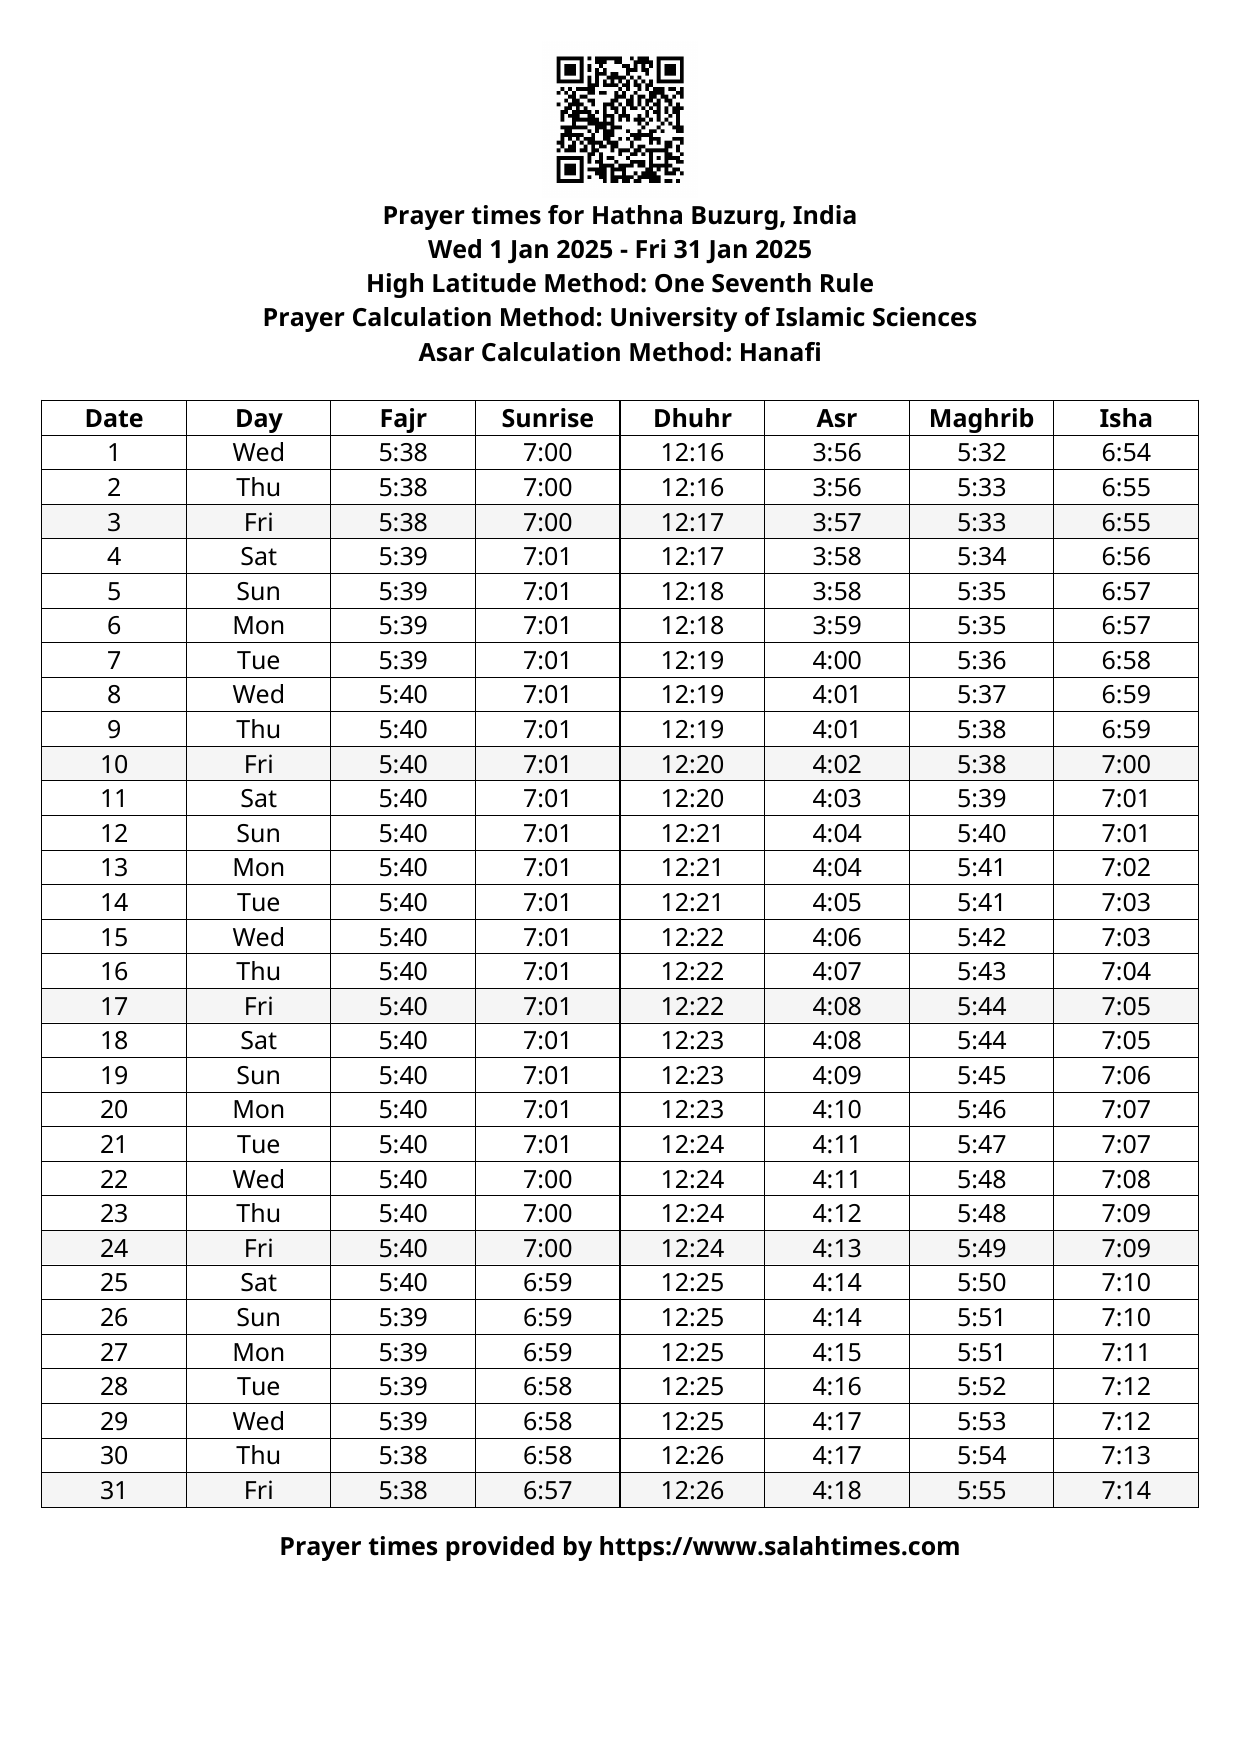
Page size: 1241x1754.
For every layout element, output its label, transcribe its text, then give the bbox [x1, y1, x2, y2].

table_cell 7:05 [1054, 989, 1198, 1022]
table_cell Fri [187, 1473, 330, 1507]
table_cell 6:57 [1054, 574, 1198, 607]
table_cell 22 [42, 1162, 186, 1195]
table_cell Sun [187, 816, 330, 849]
table_cell 5:37 [910, 678, 1053, 711]
table_cell 7:01 [476, 712, 619, 746]
table_cell 5:48 [910, 1162, 1053, 1195]
table_cell Sat [187, 781, 330, 815]
table_cell Thu [187, 954, 330, 988]
table_cell 12:24 [621, 1196, 764, 1230]
table_cell 5:40 [331, 678, 475, 711]
table_cell 5:34 [910, 539, 1053, 573]
table_cell Wed [187, 1404, 330, 1437]
table_cell 18 [42, 1024, 186, 1057]
table_cell Mon [187, 1093, 330, 1126]
table_cell 12:25 [621, 1300, 764, 1334]
table_cell 7:09 [1054, 1231, 1198, 1264]
table_cell 12:23 [621, 1024, 764, 1057]
table_cell 7:01 [476, 1093, 619, 1126]
table_cell 5:39 [331, 1335, 475, 1368]
table_cell 5:38 [910, 747, 1053, 780]
table_cell 3:59 [765, 609, 909, 642]
table_cell Sun [187, 574, 330, 607]
table_cell 7:07 [1054, 1093, 1198, 1126]
table_cell 7:00 [476, 1196, 619, 1230]
table_cell 7:07 [1054, 1127, 1198, 1161]
table_cell 6:58 [476, 1404, 619, 1437]
table_cell 12 [42, 816, 186, 849]
table_cell 2 [42, 470, 186, 504]
table_header Maghrib [910, 401, 1053, 434]
table_cell 5:40 [331, 781, 475, 815]
table_cell 12:24 [621, 1231, 764, 1264]
table_cell 7:01 [476, 1058, 619, 1092]
table_cell Thu [187, 470, 330, 504]
table_cell 5:40 [331, 712, 475, 746]
table_cell 7:01 [1054, 816, 1198, 849]
table_cell 12:24 [621, 1162, 764, 1195]
table_cell Wed [187, 920, 330, 953]
table_cell 5:39 [331, 1369, 475, 1403]
table_cell Thu [187, 1196, 330, 1230]
table_cell 5:44 [910, 989, 1053, 1022]
table_cell 5:47 [910, 1127, 1053, 1161]
table_cell 4:15 [765, 1335, 909, 1368]
table_cell 5:36 [910, 643, 1053, 677]
table_cell 12:20 [621, 781, 764, 815]
table_cell 3:56 [765, 470, 909, 504]
table_header Date [42, 401, 186, 434]
table_cell 7:00 [476, 436, 619, 469]
table_cell 6:56 [1054, 539, 1198, 573]
table_cell 7:01 [476, 885, 619, 919]
table_cell 7:01 [476, 920, 619, 953]
table_cell 6:58 [1054, 643, 1198, 677]
table_cell 5:40 [331, 1196, 475, 1230]
table_cell 7:01 [476, 539, 619, 573]
table_cell 7:01 [476, 781, 619, 815]
table_cell 12:24 [621, 1127, 764, 1161]
table_cell 8 [42, 678, 186, 711]
table_cell 4:18 [765, 1473, 909, 1507]
table_cell 5:41 [910, 851, 1053, 884]
table_cell Sat [187, 1024, 330, 1057]
table_cell 12:20 [621, 747, 764, 780]
table_cell 12:21 [621, 885, 764, 919]
table_cell 7:01 [476, 747, 619, 780]
table_cell 7:14 [1054, 1473, 1198, 1507]
table_cell 12:25 [621, 1404, 764, 1437]
table_cell 7:01 [476, 678, 619, 711]
table_cell 7:01 [476, 954, 619, 988]
table_cell 6:57 [1054, 609, 1198, 642]
table_cell 27 [42, 1335, 186, 1368]
table_cell Fri [187, 747, 330, 780]
table_cell 7:01 [476, 609, 619, 642]
table_cell 19 [42, 1058, 186, 1092]
table_cell 4:14 [765, 1266, 909, 1299]
table_cell Wed [187, 436, 330, 469]
table_cell 21 [42, 1127, 186, 1161]
table_cell 4:09 [765, 1058, 909, 1092]
table_cell 5:40 [331, 1162, 475, 1195]
table_cell 7:06 [1054, 1058, 1198, 1092]
table_cell 5:45 [910, 1058, 1053, 1092]
table_cell 4:04 [765, 816, 909, 849]
table_cell 5:40 [331, 816, 475, 849]
table_cell 7:13 [1054, 1439, 1198, 1472]
table_cell 12:17 [621, 505, 764, 538]
table_cell Mon [187, 851, 330, 884]
table_cell Sat [187, 1266, 330, 1299]
table_cell 3:57 [765, 505, 909, 538]
table_cell 6:59 [476, 1300, 619, 1334]
table_cell 4:11 [765, 1162, 909, 1195]
table_cell 11 [42, 781, 186, 815]
table_cell Wed [187, 678, 330, 711]
table_cell 5:49 [910, 1231, 1053, 1264]
table_cell 4:08 [765, 989, 909, 1022]
table_cell 5:38 [331, 1439, 475, 1472]
table_cell 12:16 [621, 436, 764, 469]
table_cell Fri [187, 989, 330, 1022]
table_cell Tue [187, 1127, 330, 1161]
table_cell 12:25 [621, 1266, 764, 1299]
table_cell 5 [42, 574, 186, 607]
table_cell 12:18 [621, 609, 764, 642]
table_cell 29 [42, 1404, 186, 1437]
table_cell 5:50 [910, 1266, 1053, 1299]
table_cell 5:35 [910, 609, 1053, 642]
text High Latitude Method: One Seventh Rule [42, 266, 1198, 300]
table_cell 12:22 [621, 954, 764, 988]
table_cell 5:40 [331, 851, 475, 884]
picture [542, 41, 699, 198]
table_cell 5:42 [910, 920, 1053, 953]
table_cell 5:40 [331, 1127, 475, 1161]
table_cell 12:19 [621, 712, 764, 746]
table_cell 3:56 [765, 436, 909, 469]
table_cell 12:26 [621, 1439, 764, 1472]
table_cell 7:00 [1054, 747, 1198, 780]
table_cell 4:17 [765, 1404, 909, 1437]
table_cell 7:00 [476, 1162, 619, 1195]
table_cell 16 [42, 954, 186, 988]
table_cell 6:55 [1054, 470, 1198, 504]
table_cell 15 [42, 920, 186, 953]
table_cell 7:01 [1054, 781, 1198, 815]
table_cell 7:03 [1054, 920, 1198, 953]
table_cell 31 [42, 1473, 186, 1507]
table_cell 7:01 [476, 816, 619, 849]
table_cell 6 [42, 609, 186, 642]
table_cell 7:01 [476, 643, 619, 677]
table_cell 7:10 [1054, 1300, 1198, 1334]
table_cell Mon [187, 609, 330, 642]
table_cell 7:11 [1054, 1335, 1198, 1368]
table_cell 5:46 [910, 1093, 1053, 1126]
table_cell Thu [187, 712, 330, 746]
table_cell 5:41 [910, 885, 1053, 919]
table_cell 5:39 [910, 781, 1053, 815]
table_cell 12:19 [621, 678, 764, 711]
table_cell 5:38 [910, 712, 1053, 746]
text Wed 1 Jan 2025 - Fri 31 Jan 2025 [42, 232, 1198, 266]
table_cell 7:01 [476, 851, 619, 884]
table_cell 7:01 [476, 989, 619, 1022]
table_cell Tue [187, 1369, 330, 1403]
table_cell 5:38 [331, 1473, 475, 1507]
table_cell 4:13 [765, 1231, 909, 1264]
table_cell 20 [42, 1093, 186, 1126]
table_cell 5:38 [331, 505, 475, 538]
table_cell 6:59 [1054, 712, 1198, 746]
table_cell 4:07 [765, 954, 909, 988]
table_cell 4:08 [765, 1024, 909, 1057]
table_header Day [187, 401, 330, 434]
table_cell 5:40 [331, 747, 475, 780]
text Asar Calculation Method: Hanafi [42, 334, 1198, 368]
table_header Sunrise [476, 401, 619, 434]
table_header Dhuhr [621, 401, 764, 434]
table_cell 7:10 [1054, 1266, 1198, 1299]
table_cell 12:23 [621, 1058, 764, 1092]
table_cell 7:12 [1054, 1369, 1198, 1403]
table_cell 17 [42, 989, 186, 1022]
table_cell 12:22 [621, 989, 764, 1022]
table_cell Sun [187, 1058, 330, 1092]
table_cell 5:40 [331, 1058, 475, 1092]
table_cell 12:21 [621, 851, 764, 884]
table_cell 4:00 [765, 643, 909, 677]
table_cell 6:54 [1054, 436, 1198, 469]
table_cell 6:58 [476, 1369, 619, 1403]
table_cell 5:40 [331, 885, 475, 919]
table_cell Fri [187, 505, 330, 538]
table_cell 7:12 [1054, 1404, 1198, 1437]
table_cell 5:33 [910, 470, 1053, 504]
table_cell 5:48 [910, 1196, 1053, 1230]
table_cell 3:58 [765, 574, 909, 607]
table_cell 7:01 [476, 1127, 619, 1161]
table_cell 5:44 [910, 1024, 1053, 1057]
text Prayer Calculation Method: University of Islamic Sciences [42, 300, 1198, 334]
table_cell 6:57 [476, 1473, 619, 1507]
table_cell 7:03 [1054, 885, 1198, 919]
table_cell 5:40 [331, 989, 475, 1022]
table_header Asr [765, 401, 909, 434]
table_cell 5:40 [910, 816, 1053, 849]
table_cell 4:01 [765, 712, 909, 746]
table_cell 7:00 [476, 505, 619, 538]
table_cell 4:01 [765, 678, 909, 711]
table_cell 7:08 [1054, 1162, 1198, 1195]
table_header Isha [1054, 401, 1198, 434]
table_cell 5:35 [910, 574, 1053, 607]
table_cell 7:05 [1054, 1024, 1198, 1057]
table_cell 4:04 [765, 851, 909, 884]
table_cell 5:52 [910, 1369, 1053, 1403]
table_cell 5:38 [331, 436, 475, 469]
table_cell 10 [42, 747, 186, 780]
table_cell 5:40 [331, 1231, 475, 1264]
table_cell 6:55 [1054, 505, 1198, 538]
table_cell 5:32 [910, 436, 1053, 469]
table_cell 5:40 [331, 1093, 475, 1126]
table_cell Sat [187, 539, 330, 573]
table_cell 5:40 [331, 1024, 475, 1057]
table_cell 4:11 [765, 1127, 909, 1161]
table_cell Tue [187, 885, 330, 919]
table_cell Fri [187, 1231, 330, 1264]
table_cell 4:14 [765, 1300, 909, 1334]
table_cell 7:01 [476, 574, 619, 607]
table_cell 5:39 [331, 609, 475, 642]
table_cell 9 [42, 712, 186, 746]
table_cell 5:51 [910, 1300, 1053, 1334]
table_cell 7:09 [1054, 1196, 1198, 1230]
table_cell 30 [42, 1439, 186, 1472]
table_cell 12:26 [621, 1473, 764, 1507]
table_cell 4:17 [765, 1439, 909, 1472]
table_cell 3:58 [765, 539, 909, 573]
table_cell 4:10 [765, 1093, 909, 1126]
table_cell 5:39 [331, 643, 475, 677]
table_cell 4:03 [765, 781, 909, 815]
table_cell 7:04 [1054, 954, 1198, 988]
table_cell 5:40 [331, 920, 475, 953]
table_cell 6:58 [476, 1439, 619, 1472]
text Prayer times for Hathna Buzurg, India [42, 198, 1198, 232]
table_cell 7:02 [1054, 851, 1198, 884]
table_cell 5:54 [910, 1439, 1053, 1472]
table_cell 7 [42, 643, 186, 677]
table_cell 4:16 [765, 1369, 909, 1403]
table_cell 5:39 [331, 1404, 475, 1437]
table_cell 12:17 [621, 539, 764, 573]
table_cell Mon [187, 1335, 330, 1368]
table_cell 12:25 [621, 1335, 764, 1368]
table_cell 5:33 [910, 505, 1053, 538]
table_cell 12:25 [621, 1369, 764, 1403]
table_cell 12:23 [621, 1093, 764, 1126]
table_cell 5:39 [331, 539, 475, 573]
table_cell 5:40 [331, 1266, 475, 1299]
table_cell 12:18 [621, 574, 764, 607]
table_cell 5:40 [331, 954, 475, 988]
table_cell 3 [42, 505, 186, 538]
table_cell 7:01 [476, 1024, 619, 1057]
table_cell 4:12 [765, 1196, 909, 1230]
table_cell 28 [42, 1369, 186, 1403]
table_cell 4:02 [765, 747, 909, 780]
table_cell 4:06 [765, 920, 909, 953]
table_cell 12:22 [621, 920, 764, 953]
table_cell 7:00 [476, 470, 619, 504]
table_cell 12:21 [621, 816, 764, 849]
table_cell 5:55 [910, 1473, 1053, 1507]
table_cell 6:59 [476, 1266, 619, 1299]
table_cell 5:51 [910, 1335, 1053, 1368]
table_cell 7:00 [476, 1231, 619, 1264]
table_cell 5:39 [331, 1300, 475, 1334]
table_cell Thu [187, 1439, 330, 1472]
table_cell 6:59 [1054, 678, 1198, 711]
table_cell 12:19 [621, 643, 764, 677]
table_cell 1 [42, 436, 186, 469]
table_cell 4 [42, 539, 186, 573]
table_cell 5:43 [910, 954, 1053, 988]
table_cell 12:16 [621, 470, 764, 504]
table_cell 14 [42, 885, 186, 919]
table_header Fajr [331, 401, 475, 434]
table_cell 24 [42, 1231, 186, 1264]
table_cell 5:53 [910, 1404, 1053, 1437]
table_cell 4:05 [765, 885, 909, 919]
table_cell 6:59 [476, 1335, 619, 1368]
text Prayer times provided by https://www.salahtimes.com [42, 1528, 1198, 1563]
table_cell 5:38 [331, 470, 475, 504]
table_cell Wed [187, 1162, 330, 1195]
table_cell 13 [42, 851, 186, 884]
table_cell Tue [187, 643, 330, 677]
table_cell 5:39 [331, 574, 475, 607]
table_cell 25 [42, 1266, 186, 1299]
table_cell Sun [187, 1300, 330, 1334]
table_cell 26 [42, 1300, 186, 1334]
table_cell 23 [42, 1196, 186, 1230]
